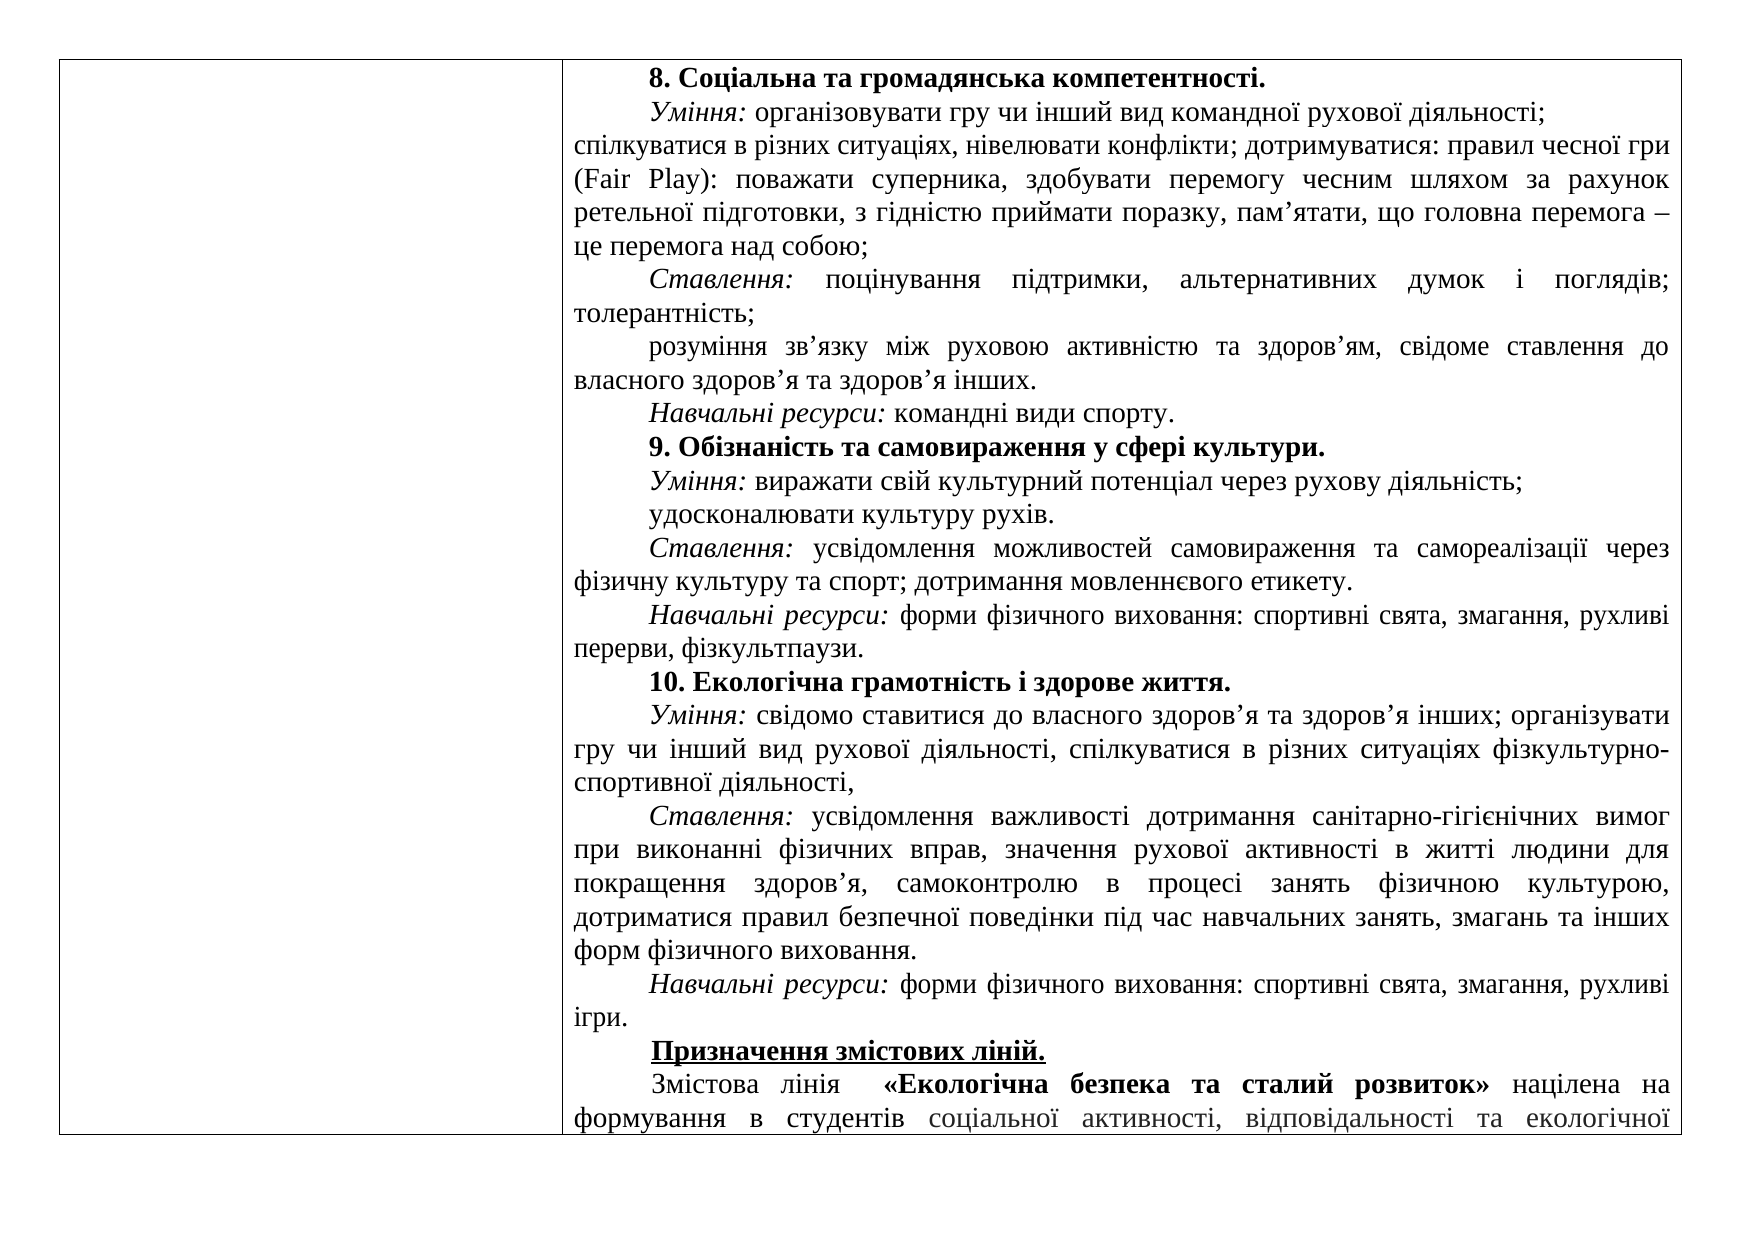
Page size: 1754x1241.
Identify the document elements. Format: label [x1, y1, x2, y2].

table_cell [563, 60, 1681, 1133]
table_cell [60, 60, 562, 1133]
